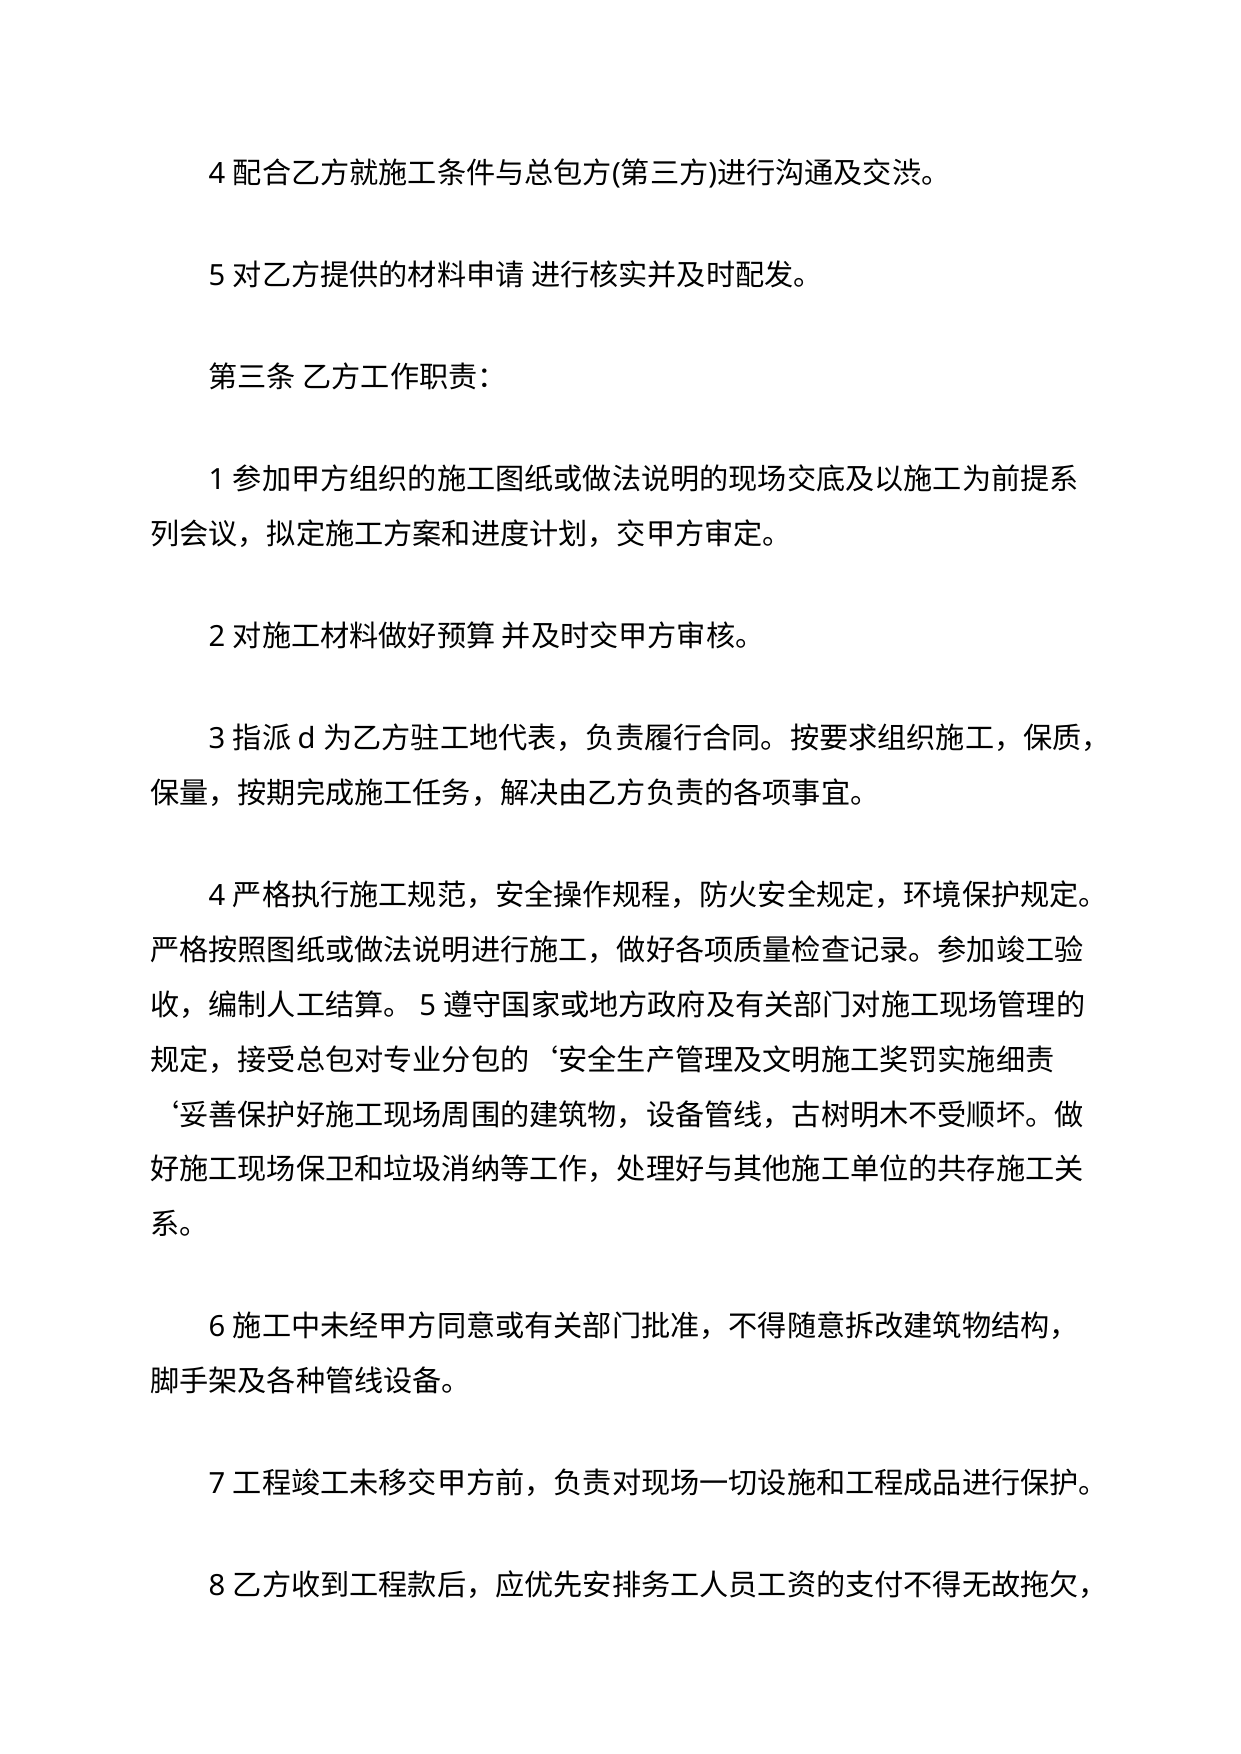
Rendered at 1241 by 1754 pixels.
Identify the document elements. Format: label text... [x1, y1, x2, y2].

text 4 配合乙方就施工条件与总包方(第三方)进行沟通及交渋。 [150, 150, 1090, 192]
text 2 对施工材料做好预算 并及时交甲方审核。 [150, 612, 1090, 655]
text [150, 1561, 1090, 1604]
text 6 施工中未经甲方同意或有关部门批准，不得随意拆改建筑物结构，脚手架及各种管线设备。 [150, 1303, 1090, 1400]
text 3 指派 d 为乙方驻工地代表，负责履行合同。按要求组织施工，保质，保量，按期完成施工任务，解决由乙方负责的各项事宜。 [150, 714, 1090, 812]
text 7 工程竣工未移交甲方前，负责对现场一切设施和工程成品进行保护。 [150, 1459, 1090, 1502]
text 4 严格执行施工规范，安全操作规程，防火安全规定，环境保护规定。严格按照图纸或做法说明进行施工，做好各项质量检查记录。参加竣工验收，编制人工结算。 5 遵守国家或地方政府及有关部门对施工现场管理的规定，接受总包对专业分包的‘安全生产管理及文明施工奖罚实施细责‘妥善保护好施工现场周围的建筑物，设备管线，古树明木不受顺坏。做好施工现场保卫和垃圾消纳等工作，处理好与其他施工单位的共存施工关系。 [150, 871, 1090, 1243]
text 1 参加甲方组织的施工图纸或做法说明的现场交底及以施工为前提系列会议，拟定施工方案和进度计划，交甲方审定。 [150, 456, 1090, 553]
text 5 对乙方提供的材料申请 进行核实并及时配发。 [150, 252, 1090, 294]
text 第三条 乙方工作职责： [150, 354, 1090, 396]
